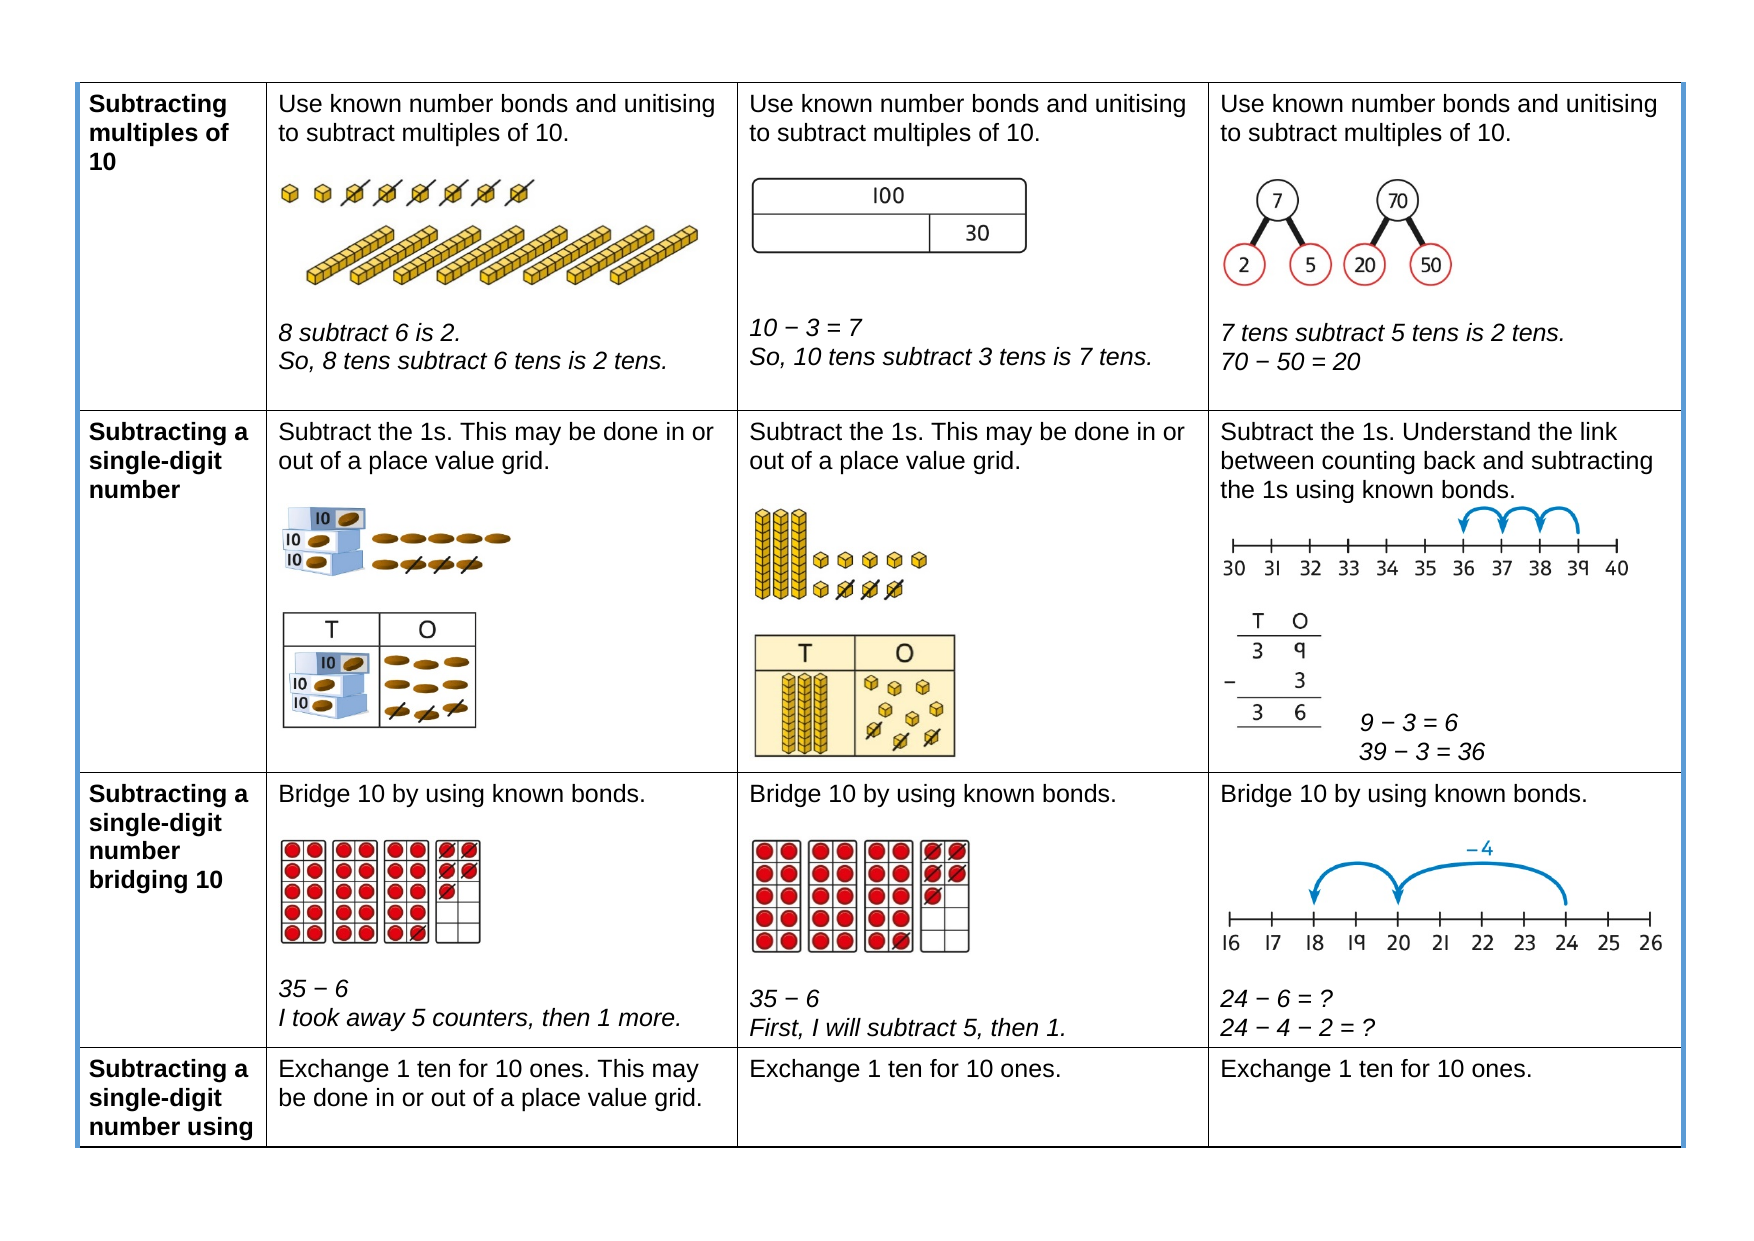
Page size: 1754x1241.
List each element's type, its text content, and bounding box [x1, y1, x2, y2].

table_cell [738, 1048, 1208, 1146]
table_cell Bridge 10 by using known bonds. 24 − 6 = ? 24 − 4 − 2 = ? [1209, 773, 1681, 1047]
table_cell Subtracting a single-digit number bridging 10 [80, 773, 266, 1047]
picture [749, 503, 930, 604]
table_cell Subtract the 1s. This may be done in or out of a place value grid. [738, 411, 1208, 772]
picture [278, 836, 483, 946]
picture [1220, 175, 1455, 290]
picture [1220, 503, 1631, 580]
table_cell Subtract the 1s. Understand the link between counting back and subtracting the 1s using known bonds. 9 − 3 = 6 39 − 3 = 36 [1209, 411, 1681, 772]
table_cell Subtract the 1s. This may be done in or out of a place value grid. [267, 411, 737, 772]
picture [278, 175, 700, 289]
table_cell Use known number bonds and unitising to subtract multiples of 10. 10 − 3 = 7 So, 10 tens subtract 3 tens is 7 tens. [738, 83, 1208, 410]
picture [749, 175, 1029, 256]
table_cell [1209, 1048, 1681, 1146]
picture [1220, 608, 1325, 732]
table_cell Bridge 10 by using known bonds. 35 − 6 I took away 5 counters, then 1 more. [267, 773, 737, 1047]
picture [278, 608, 480, 731]
table_cell Use known number bonds and unitising to subtract multiples of 10. 8 subtract 6 is 2. So, 8 tens subtract 6 tens is 2 tens. [267, 83, 737, 410]
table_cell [267, 1048, 737, 1146]
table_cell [80, 1048, 266, 1146]
picture [749, 632, 960, 761]
table_cell Subtracting multiples of 10 [80, 83, 266, 410]
picture [278, 503, 514, 580]
picture [1220, 836, 1666, 956]
picture [749, 836, 972, 955]
table_cell Subtracting a single-digit number [80, 411, 266, 772]
table_cell Bridge 10 by using known bonds. 35 − 6 First, I will subtract 5, then 1. [738, 773, 1208, 1047]
table_cell Use known number bonds and unitising to subtract multiples of 10. 7 tens subtract 5 tens is 2 tens. 70 − 50 = 20 [1209, 83, 1681, 410]
